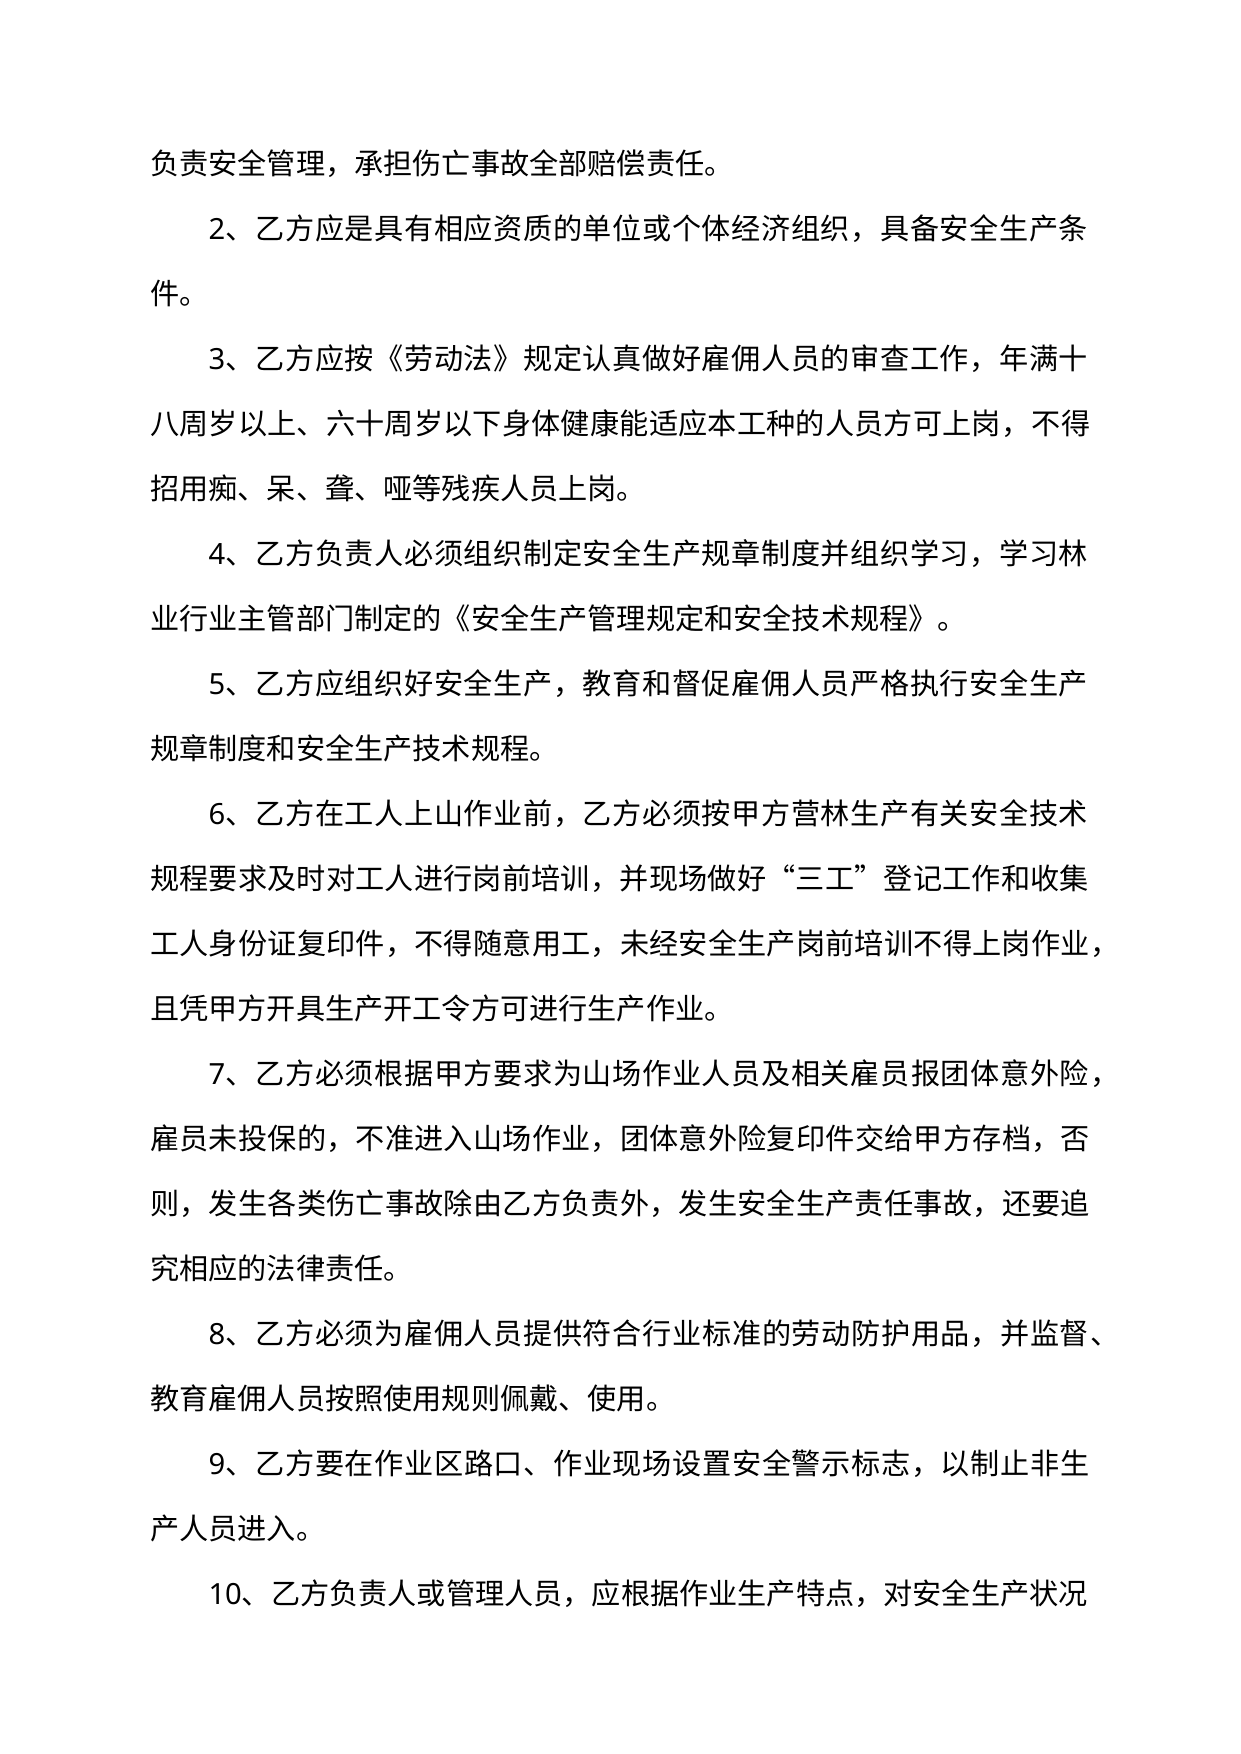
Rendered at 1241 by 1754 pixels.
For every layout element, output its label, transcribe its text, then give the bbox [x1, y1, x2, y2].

text 8、乙方必须为雇佣人员提供符合行业标准的劳动防护用品，并监督、教育雇佣人员按照使用规则佩戴、使用。 [150, 1299, 1090, 1429]
text 7、乙方必须根据甲方要求为山场作业人员及相关雇员报团体意外险，雇员未投保的，不准进入山场作业，团体意外险复印件交给甲方存档，否则，发生各类伤亡事故除由乙方负责外，发生安全生产责任事故，还要追究相应的法律责任。 [150, 1039, 1090, 1299]
text 6、乙方在工人上山作业前，乙方必须按甲方营林生产有关安全技术规程要求及时对工人进行岗前培训，并现场做好“三工”登记工作和收集工人身份证复印件，不得随意用工，未经安全生产岗前培训不得上岗作业，且凭甲方开具生产开工令方可进行生产作业。 [150, 779, 1090, 1039]
text 4、乙方负责人必须组织制定安全生产规章制度并组织学习，学习林业行业主管部门制定的《安全生产管理规定和安全技术规程》。 [150, 519, 1090, 649]
text 2、乙方应是具有相应资质的单位或个体经济组织，具备安全生产条件。 [150, 194, 1090, 324]
text 9、乙方要在作业区路口、作业现场设置安全警示标志，以制止非生产人员进入。 [150, 1429, 1090, 1559]
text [150, 129, 1090, 194]
text 3、乙方应按《劳动法》规定认真做好雇佣人员的审查工作，年满十八周岁以上、六十周岁以下身体健康能适应本工种的人员方可上岗，不得招用痴、呆、聋、哑等残疾人员上岗。 [150, 324, 1090, 519]
text 5、乙方应组织好安全生产，教育和督促雇佣人员严格执行安全生产规章制度和安全生产技术规程。 [150, 649, 1090, 779]
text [150, 1559, 1090, 1624]
